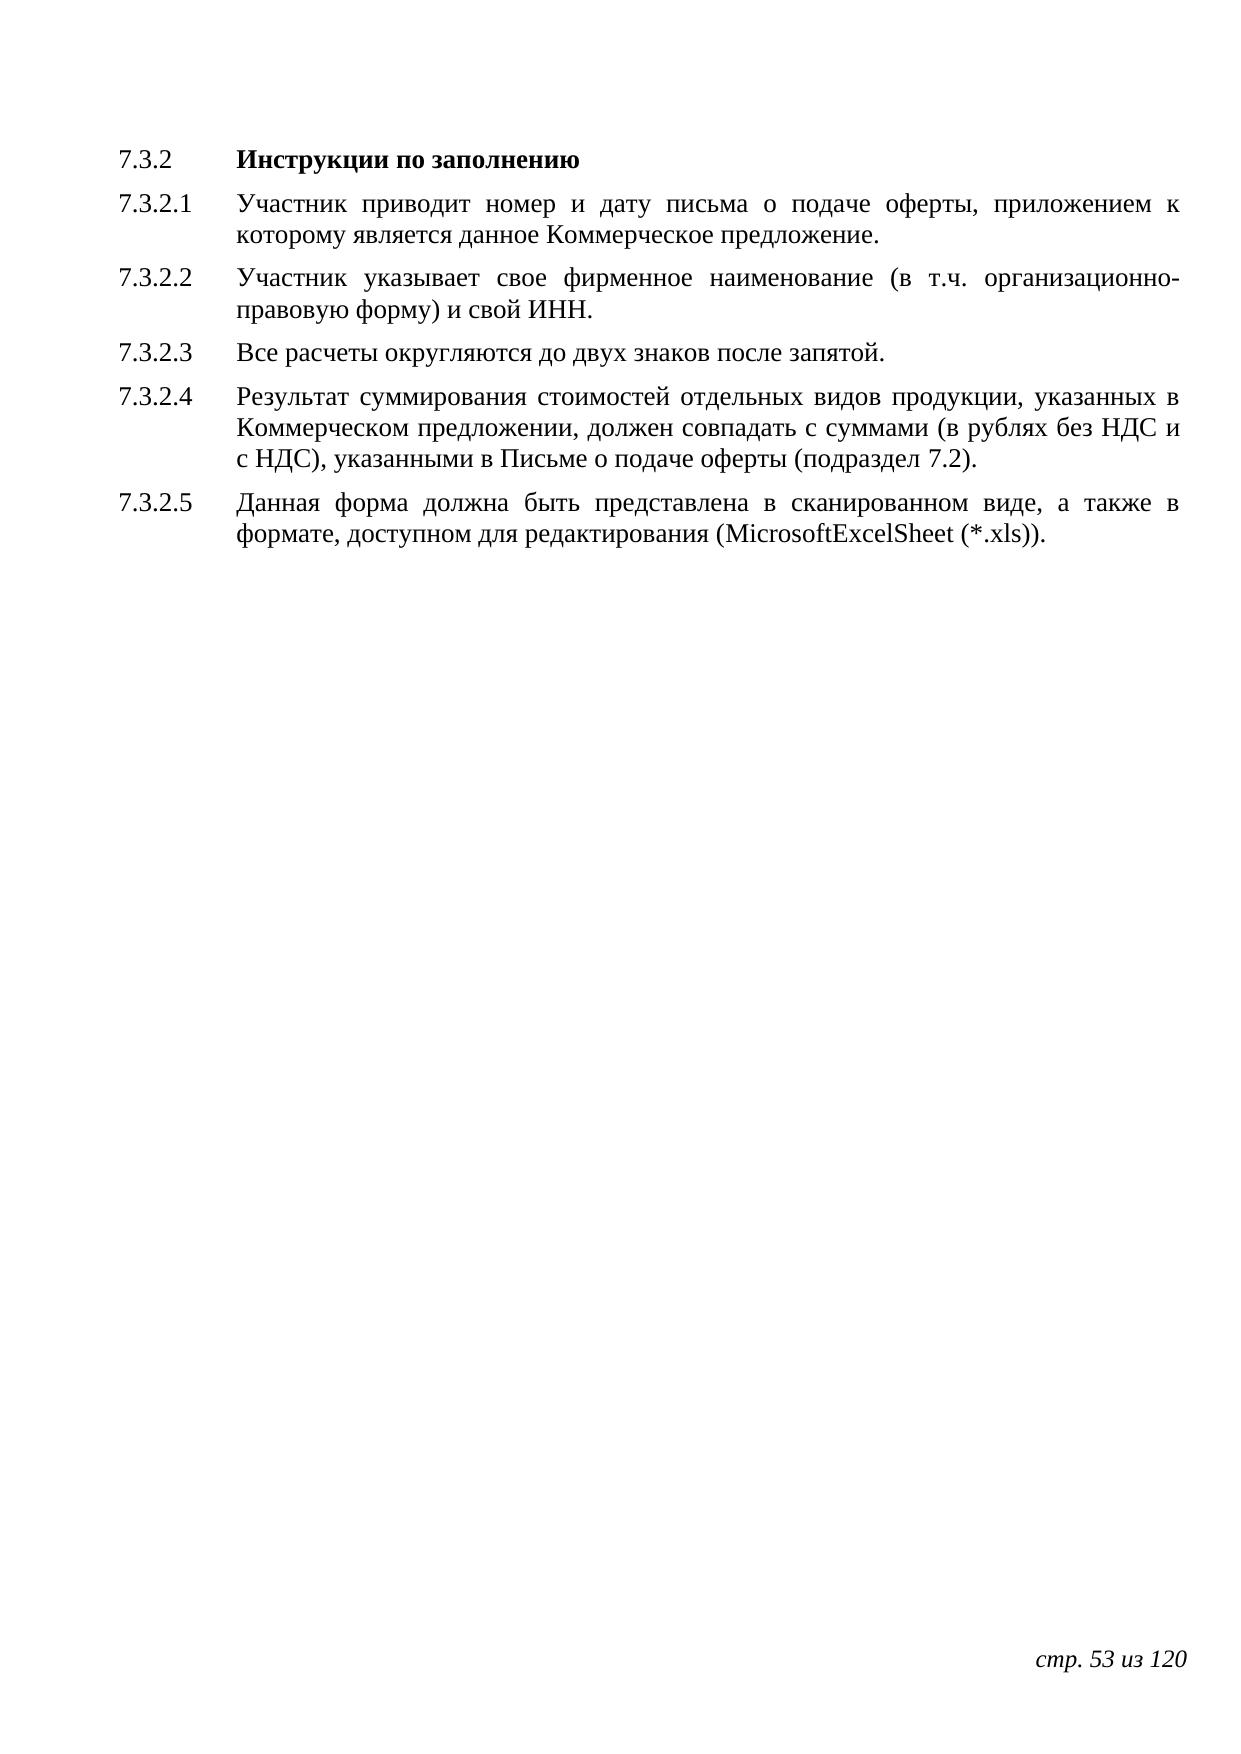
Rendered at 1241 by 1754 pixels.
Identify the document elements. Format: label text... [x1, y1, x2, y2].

text Инструкции по заполнению [118, 143, 1181, 174]
text Участник приводит номер и дату письма о подаче оферты, приложением к которому является данное Коммерческое предложение. [118, 187, 1181, 249]
text Результат суммирования стоимостей отдельных видов продукции, указанных в Коммерческом предложении, должен совпадать с суммами (в рублях без НДС и с НДС), указанными в Письме о подаче оферты (подраздел 7.2). [118, 380, 1181, 473]
text Все расчеты округляются до двух знаков после запятой. [118, 336, 1181, 367]
text Данная форма должна быть представлена в сканированном виде, а также в формате, доступном для редактирования (MicrosoftExcelSheet (*.xls)). [118, 486, 1181, 548]
text Участник указывает свое фирменное наименование (в т.ч. организационно-правовую форму) и свой ИНН. [118, 262, 1181, 324]
